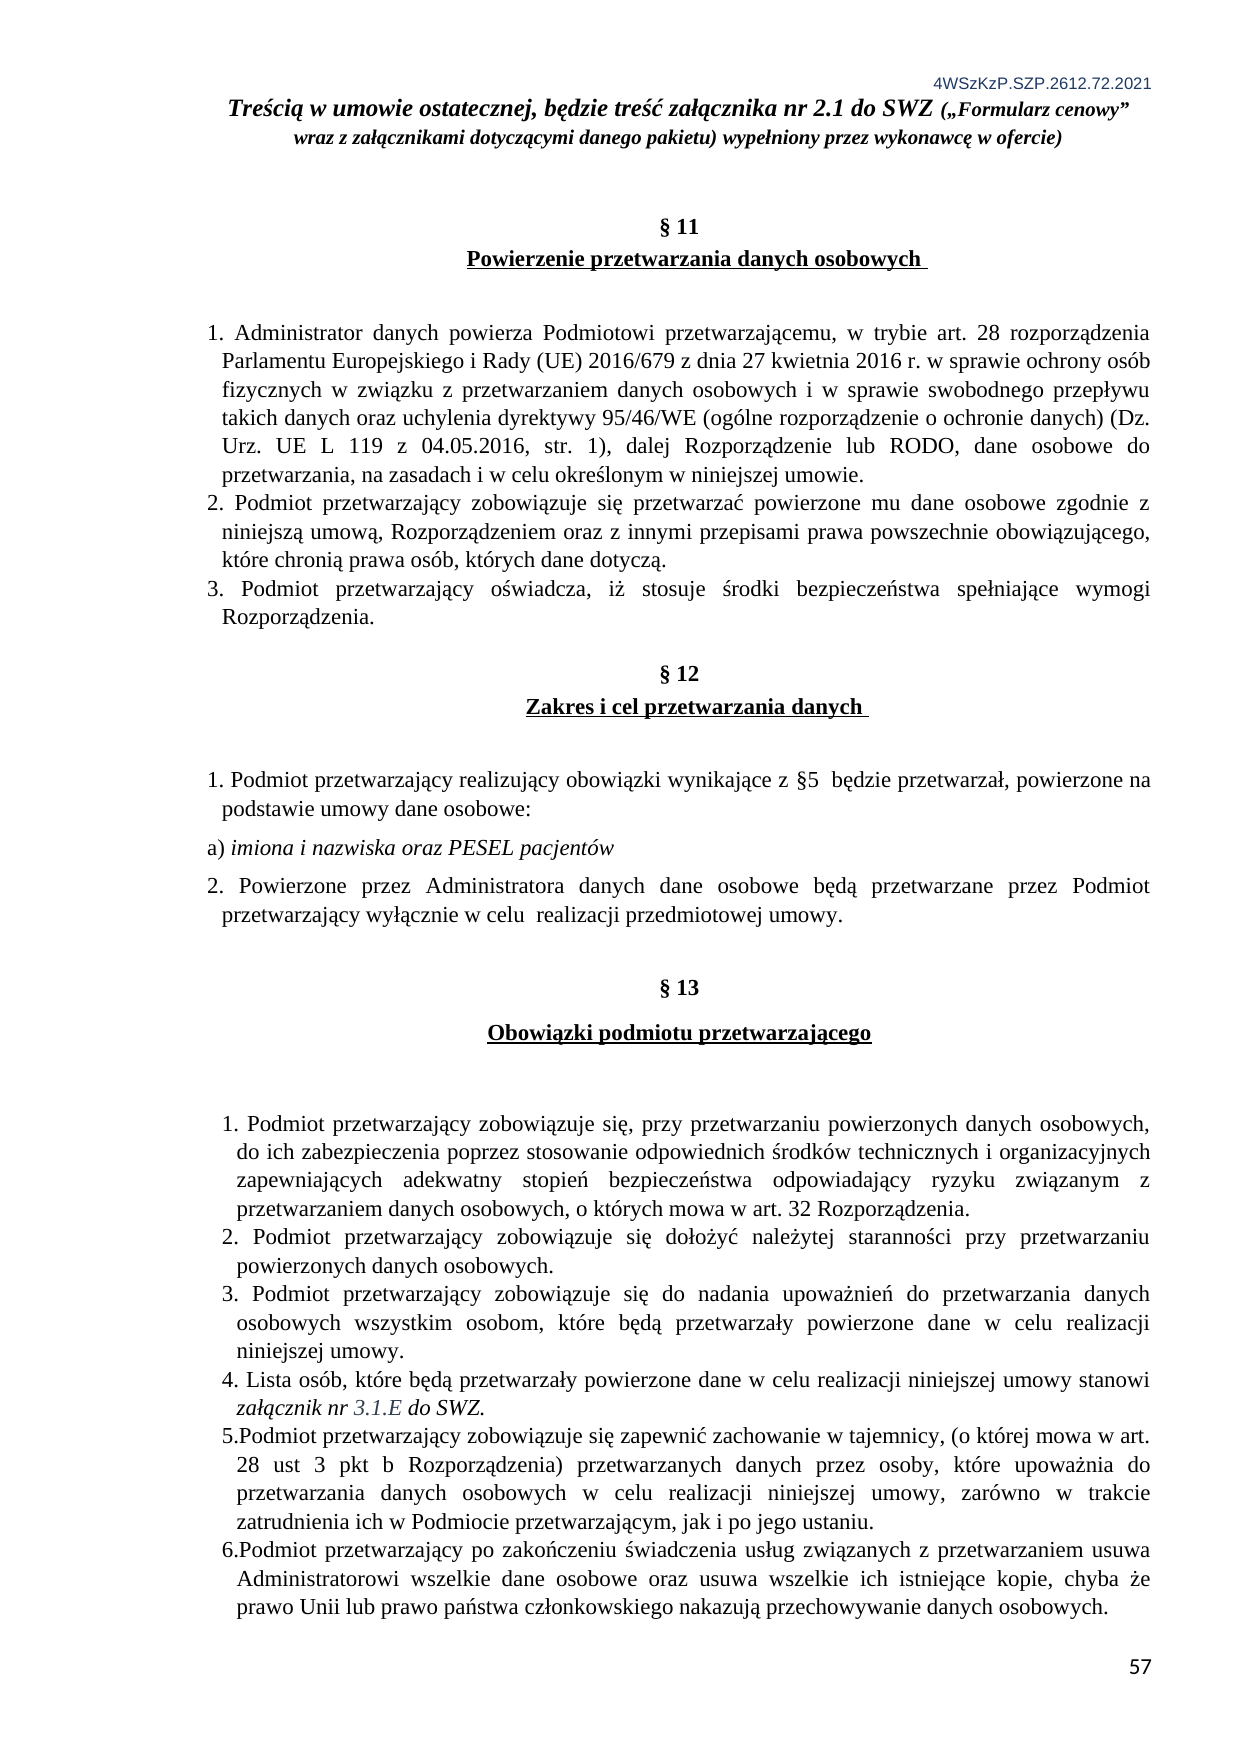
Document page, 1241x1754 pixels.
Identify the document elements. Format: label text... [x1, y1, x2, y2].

text 1. Podmiot przetwarzający zobowiązuje się, przy przetwarzaniu powierzonych danych osobowych, do ich zabezpieczenia poprzez stosowanie odpowiednich środków technicznych i organizacyjnych zapewniających adekwatny stopień bezpieczeństwa odpowiadający ryzyku związanym z przetwarzaniem danych osobowych, o których mowa w art. 32 Rozporządzenia. [222, 1110, 1152, 1221]
text 2. Podmiot przetwarzający zobowiązuje się przetwarzać powierzone mu dane osobowe zgodnie z niniejszą umową, Rozporządzeniem oraz z innymi przepisami prawa powszechnie obowiązującego, które chronią prawa osób, których dane dotyczą. [207, 489, 1152, 573]
text Powierzenie przetwarzania danych osobowych [236, 245, 1152, 272]
text § 13 [207, 974, 1152, 1001]
text a) imiona i nazwiska oraz PESEL pacjentów [207, 833, 1152, 860]
text 1. Administrator danych powierza Podmiotowi przetwarzającemu, w trybie art. 28 rozporządzenia Parlamentu Europejskiego i Rady (UE) 2016/679 z dnia 27 kwietnia 2016 r. w sprawie ochrony osób fizycznych w związku z przetwarzaniem danych osobowych i w sprawie swobodnego przepływu takich danych oraz uchylenia dyrektywy 95/46/WE (ogólne rozporządzenie o ochronie danych) (Dz. Urz. UE L 119 z 04.05.2016, str. 1), dalej Rozporządzenie lub RODO, dane osobowe do przetwarzania, na zasadach i w celu określonym w niniejszej umowie. [207, 319, 1152, 487]
text 3. Podmiot przetwarzający zobowiązuje się do nadania upoważnień do przetwarzania danych osobowych wszystkim osobom, które będą przetwarzały powierzone dane w celu realizacji niniejszej umowy. [222, 1280, 1152, 1363]
text Obowiązki podmiotu przetwarzającego [207, 1019, 1152, 1046]
text 4. Lista osób, które będą przetwarzały powierzone dane w celu realizacji niniejszej umowy stanowi załącznik nr 3.1.E do SWZ. [222, 1366, 1152, 1420]
text 3. Podmiot przetwarzający oświadcza, iż stosuje środki bezpieczeństwa spełniające wymogi Rozporządzenia. [207, 575, 1152, 629]
text 2. Powierzone przez Administratora danych dane osobowe będą przetwarzane przez Podmiot przetwarzający wyłącznie w celu realizacji przedmiotowej umowy. [207, 872, 1152, 927]
text 5.Podmiot przetwarzający zobowiązuje się zapewnić zachowanie w tajemnicy, (o której mowa w art. 28 ust 3 pkt b Rozporządzenia) przetwarzanych danych przez osoby, które upoważnia do przetwarzania danych osobowych w celu realizacji niniejszej umowy, zarówno w trakcie zatrudnienia ich w Podmiocie przetwarzającym, jak i po jego ustaniu. [222, 1422, 1152, 1534]
text 1. Podmiot przetwarzający realizujący obowiązki wynikające z §5 będzie przetwarzał, powierzone na podstawie umowy dane osobowe: [207, 766, 1152, 821]
text Zakres i cel przetwarzania danych [236, 693, 1152, 719]
text 6.Podmiot przetwarzający po zakończeniu świadczenia usług związanych z przetwarzaniem usuwa Administratorowi wszelkie dane osobowe oraz usuwa wszelkie ich istniejące kopie, chyba że prawo Unii lub prawo państwa członkowskiego nakazują przechowywanie danych osobowych. [222, 1536, 1152, 1619]
text Treścią w umowie ostatecznej, będzie treść załącznika nr 2.1 do SWZ („Formularz cenowy” wraz z załącznikami dotyczącymi danego pakietu) wypełniony przez wykonawcę w ofercie) [207, 93, 1152, 149]
text § 11 [207, 213, 1152, 239]
text § 12 [207, 660, 1152, 686]
text 2. Podmiot przetwarzający zobowiązuje się dołożyć należytej staranności przy przetwarzaniu powierzonych danych osobowych. [222, 1223, 1152, 1278]
